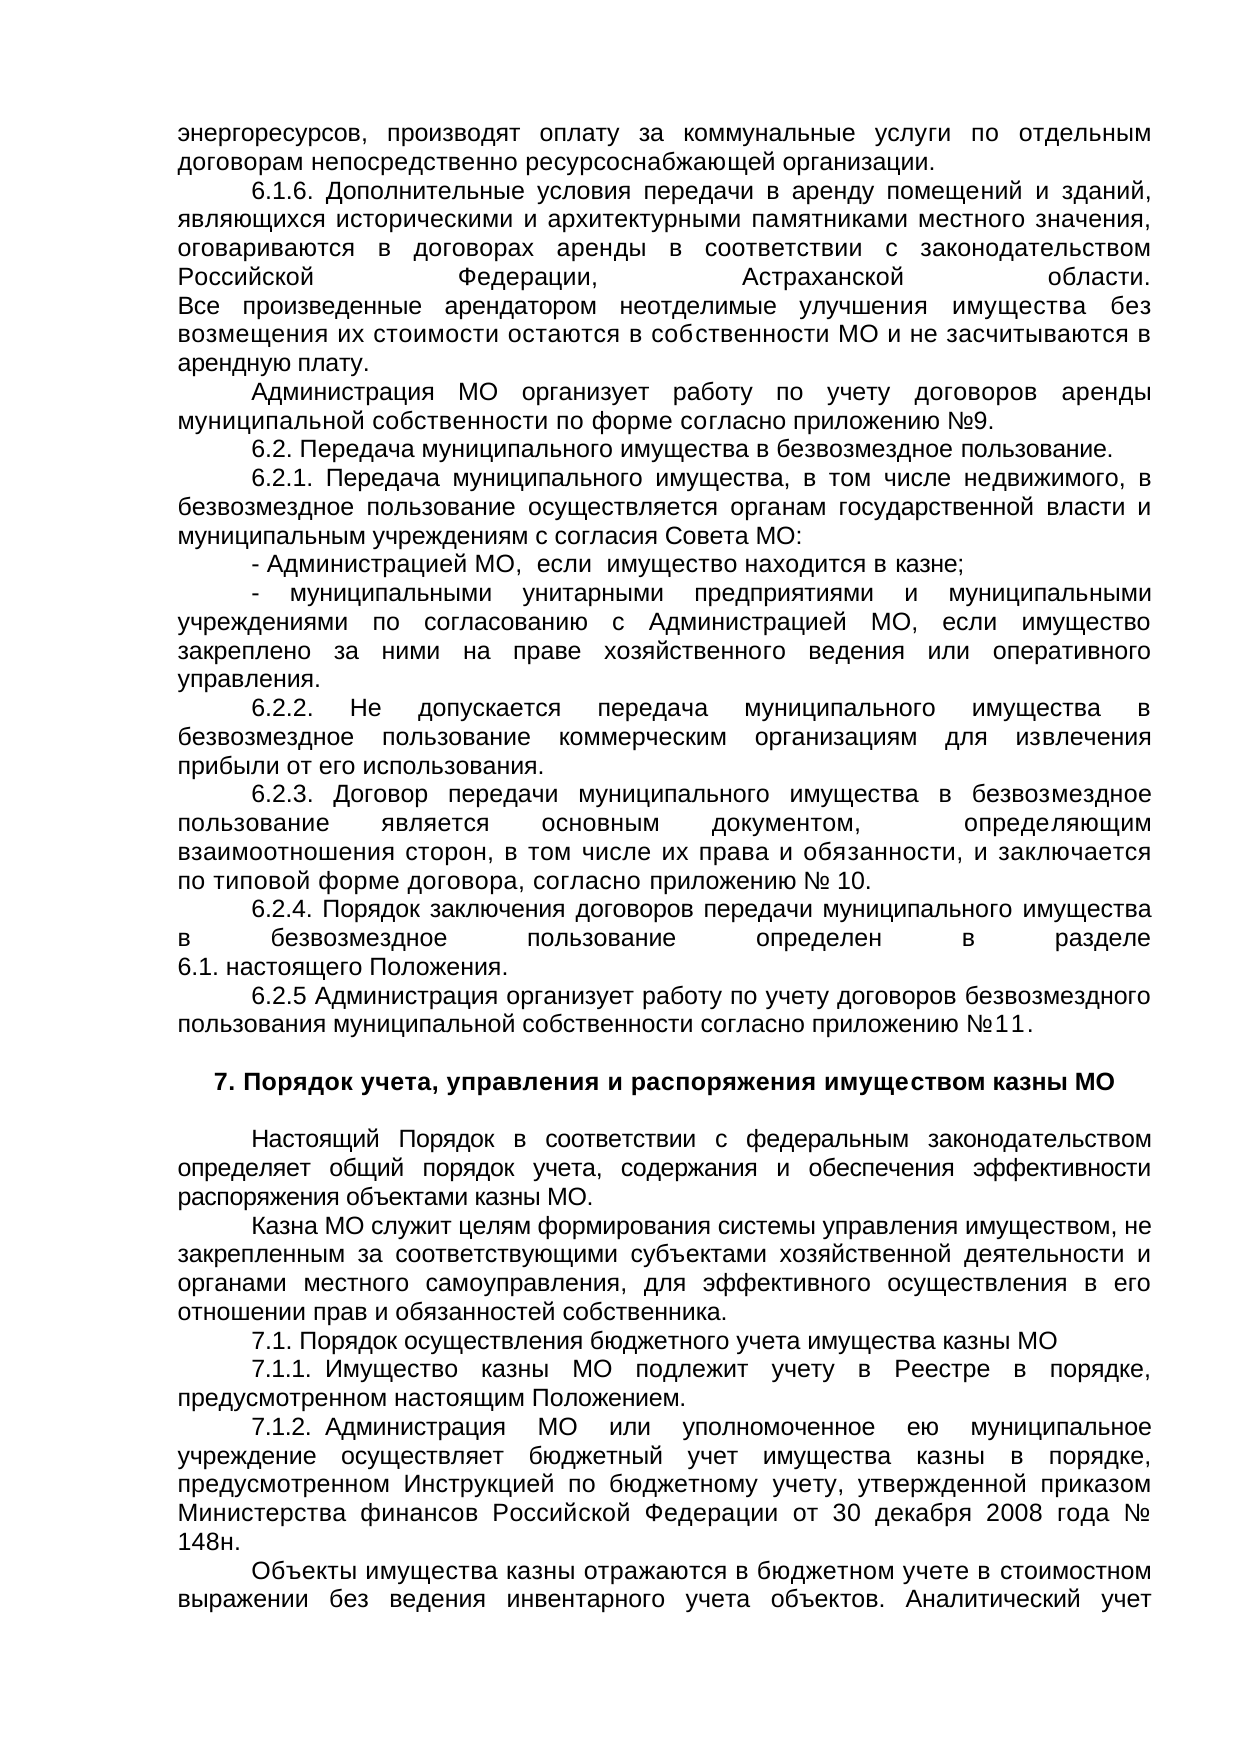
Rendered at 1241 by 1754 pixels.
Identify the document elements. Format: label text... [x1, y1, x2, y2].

text 7.1.2. Администрация МО или уполномоченное ею муниципальное учреждение осуществляет бюджетный учет имущества казны в порядке, предусмотренном Инструкцией по бюджетному учету, утвержденной приказом Министерства финансов Российской Федерации от 30 декабря 2008 года № 148н. [177, 1412, 1152, 1556]
text 6.2.4. Порядок заключения договоров передачи муниципального имущества в безвозмездное пользование определен в разделе 6.1. настоящего Положения. [177, 894, 1152, 981]
text - муниципальными унитарными предприятиями и муниципальными учреждениями по согласованию с Администрацией МО, если имущество закреплено за ними на праве хозяйственного ведения или оперативного управления. [177, 578, 1152, 693]
text 6.2.2. Не допускается передача муниципального имущества в безвозмездное пользование коммерческим организациям для извлечения прибыли от его использования. [177, 693, 1152, 779]
text 7. Порядок учета, управления и распоряжения имуществом казны МО [177, 1067, 1152, 1096]
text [177, 118, 1152, 176]
text Администрация МО организует работу по учету договоров аренды муниципальной собственности по форме согласно приложению №9. [177, 377, 1152, 434]
text Настоящий Порядок в соответствии с федеральным законодательством определяет общий порядок учета, содержания и обеспечения эффективности распоряжения объектами казны МО. [177, 1124, 1152, 1211]
text 7.1. Порядок осуществления бюджетного учета имущества казны МО [177, 1326, 1152, 1354]
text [177, 1556, 1152, 1613]
text 6.2. Передача муниципального имущества в безвозмездное пользование. [177, 434, 1152, 463]
text 6.1.6. Дополнительные условия передачи в аренду помещений и зданий, являющихся историческими и архитектурными памятниками местного значения, оговариваются в договорах аренды в соответствии с законодательством Российской Федерации, Астраханской области. Все произведенные арендатором неотделимые улучшения имущества без возмещения их стоимости остаются в собственности МО и не засчитываются в арендную плату. [177, 176, 1152, 377]
text 6.2.1. Передача муниципального имущества, в том числе недвижимого, в безвозмездное пользование осуществляется органам государственной власти и муниципальным учреждениям с согласия Совета МО: [177, 463, 1152, 549]
text 6.2.3. Договор передачи муниципального имущества в безвозмездное пользование является основным документом, определяющим взаимоотношения сторон, в том числе их права и обязанности, и заключается по типовой форме договора, согласно приложению № 10. [177, 779, 1152, 894]
text 7.1.1. Имущество казны МО подлежит учету в Реестре в порядке, предусмотренном настоящим Положением. [177, 1354, 1152, 1412]
text - Администрацией МО, если имущество находится в казне; [177, 549, 1152, 578]
text Казна МО служит целям формирования системы управления имуществом, не закрепленным за соответствующими субъектами хозяйственной деятельности и органами местного самоуправления, для эффективного осуществления в его отношении прав и обязанностей собственника. [177, 1211, 1152, 1326]
text 6.2.5 Администрация организует работу по учету договоров безвозмездного пользования муниципальной собственности согласно приложению №11. [177, 981, 1152, 1038]
